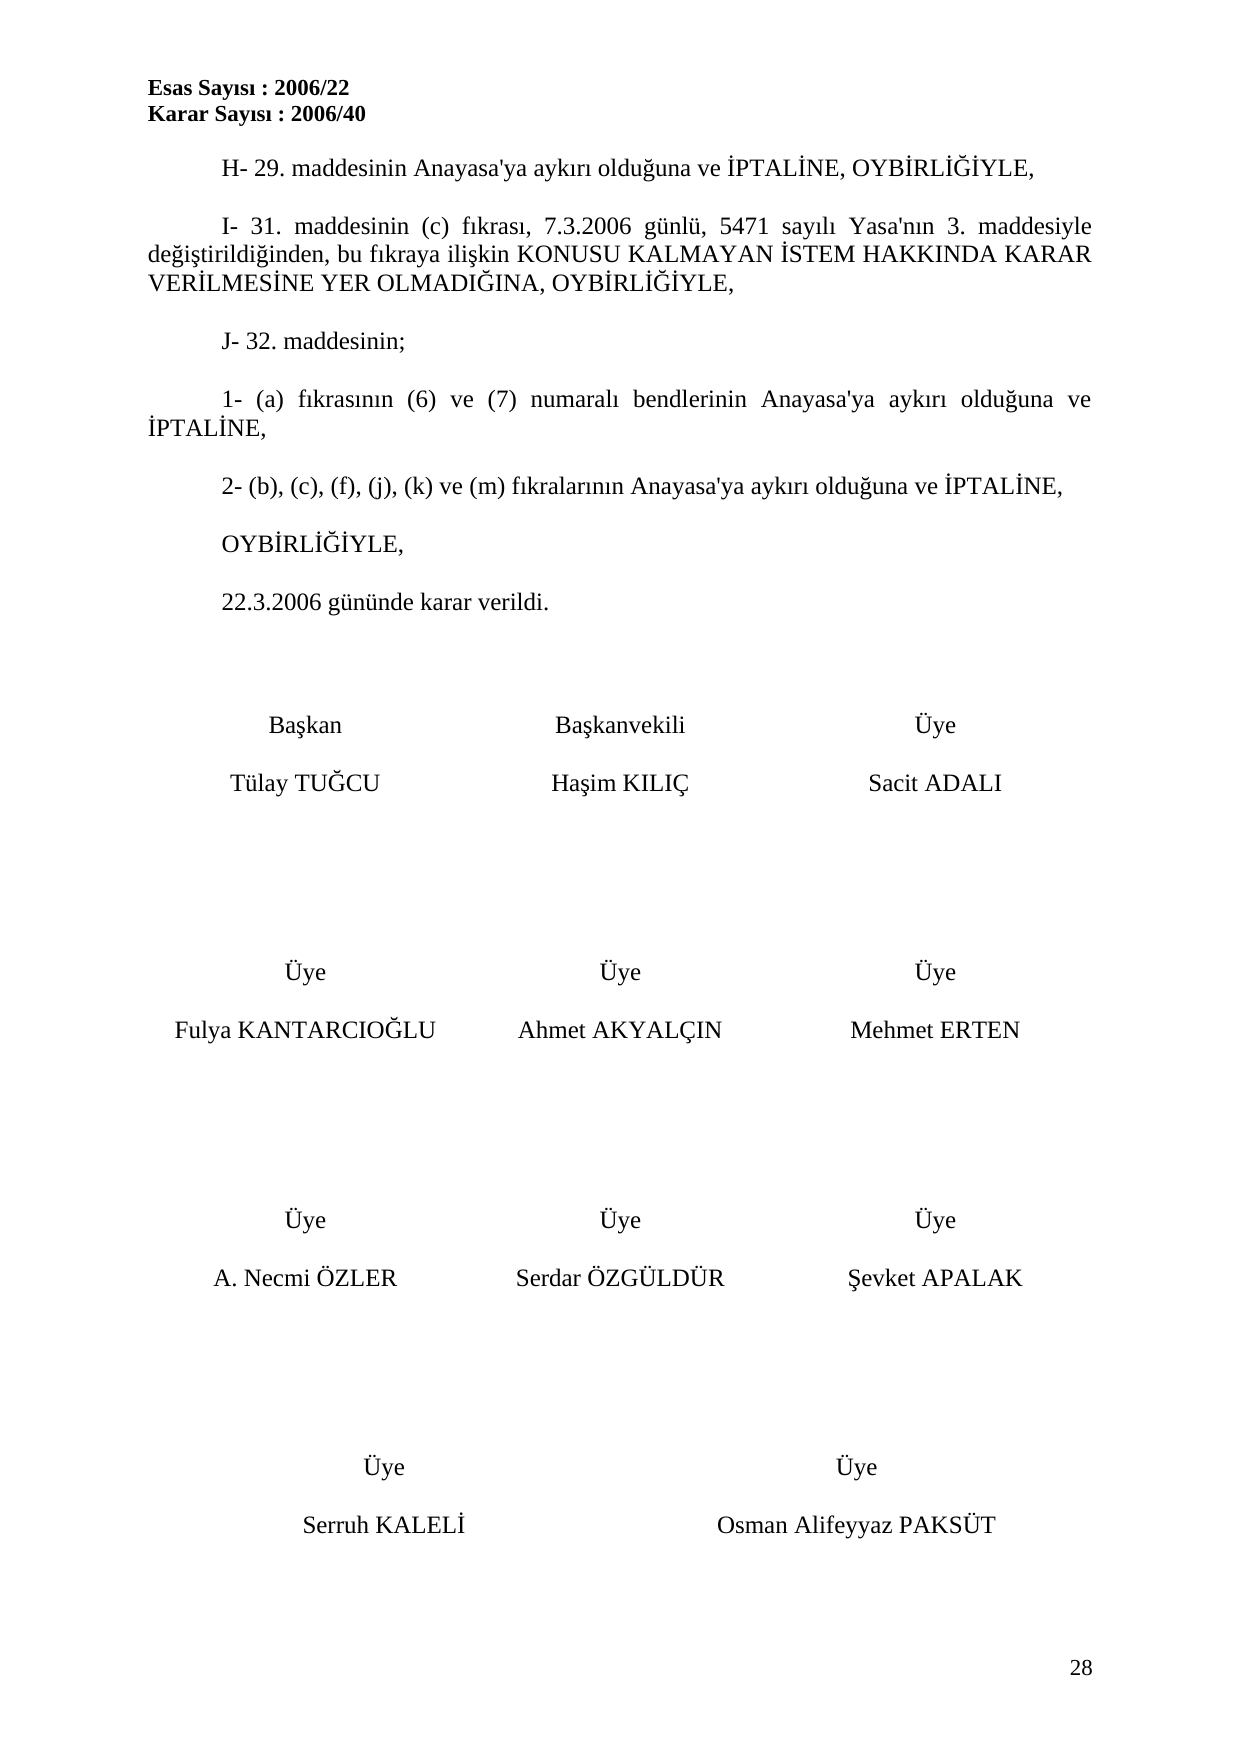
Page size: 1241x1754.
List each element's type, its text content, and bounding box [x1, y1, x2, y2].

text OYBİRLİĞİYLE, [148, 529, 1093, 557]
text 2- (b), (c), (f), (j), (k) ve (m) fıkralarının Anayasa'ya aykırı olduğuna ve İPTALİNE, [148, 471, 1093, 499]
table_header Üye Ahmet AKYALÇIN [463, 950, 778, 1052]
table_header Üye Serruh KALELİ [148, 1444, 620, 1547]
text J- 32. maddesinin; [148, 326, 1093, 355]
table_header Üye A. Necmi ÖZLER [148, 1197, 463, 1299]
table_header Üye Şevket APALAK [778, 1197, 1093, 1299]
text 1- (a) fıkrasının (6) ve (7) numaralı bendlerinin Anayasa'ya aykırı olduğuna ve İPTALİNE, [148, 384, 1093, 442]
table_header Başkan Tülay TUĞCU [148, 703, 463, 805]
table_header Üye Sacit ADALI [778, 703, 1093, 805]
table_header Üye Osman Alifeyyaz PAKSÜT [620, 1444, 1093, 1547]
text I- 31. maddesinin (c) fıkrası, 7.3.2006 günlü, 5471 sayılı Yasa'nın 3. maddesiyle değiştirildiğinden, bu fıkraya ilişkin KONUSU KALMAYAN İSTEM HAKKINDA KARAR VERİLMESİNE YER OLMADIĞINA, OYBİRLİĞİYLE, [148, 211, 1093, 297]
text 22.3.2006 gününde karar verildi. [148, 587, 1093, 615]
table_header Üye Mehmet ERTEN [778, 950, 1093, 1052]
table_header Üye Fulya KANTARCIOĞLU [148, 950, 463, 1052]
table_header Üye Serdar ÖZGÜLDÜR [463, 1197, 778, 1299]
text H- 29. maddesinin Anayasa'ya aykırı olduğuna ve İPTALİNE, OYBİRLİĞİYLE, [148, 153, 1093, 182]
table_header Başkanvekili Haşim KILIÇ [463, 703, 778, 805]
